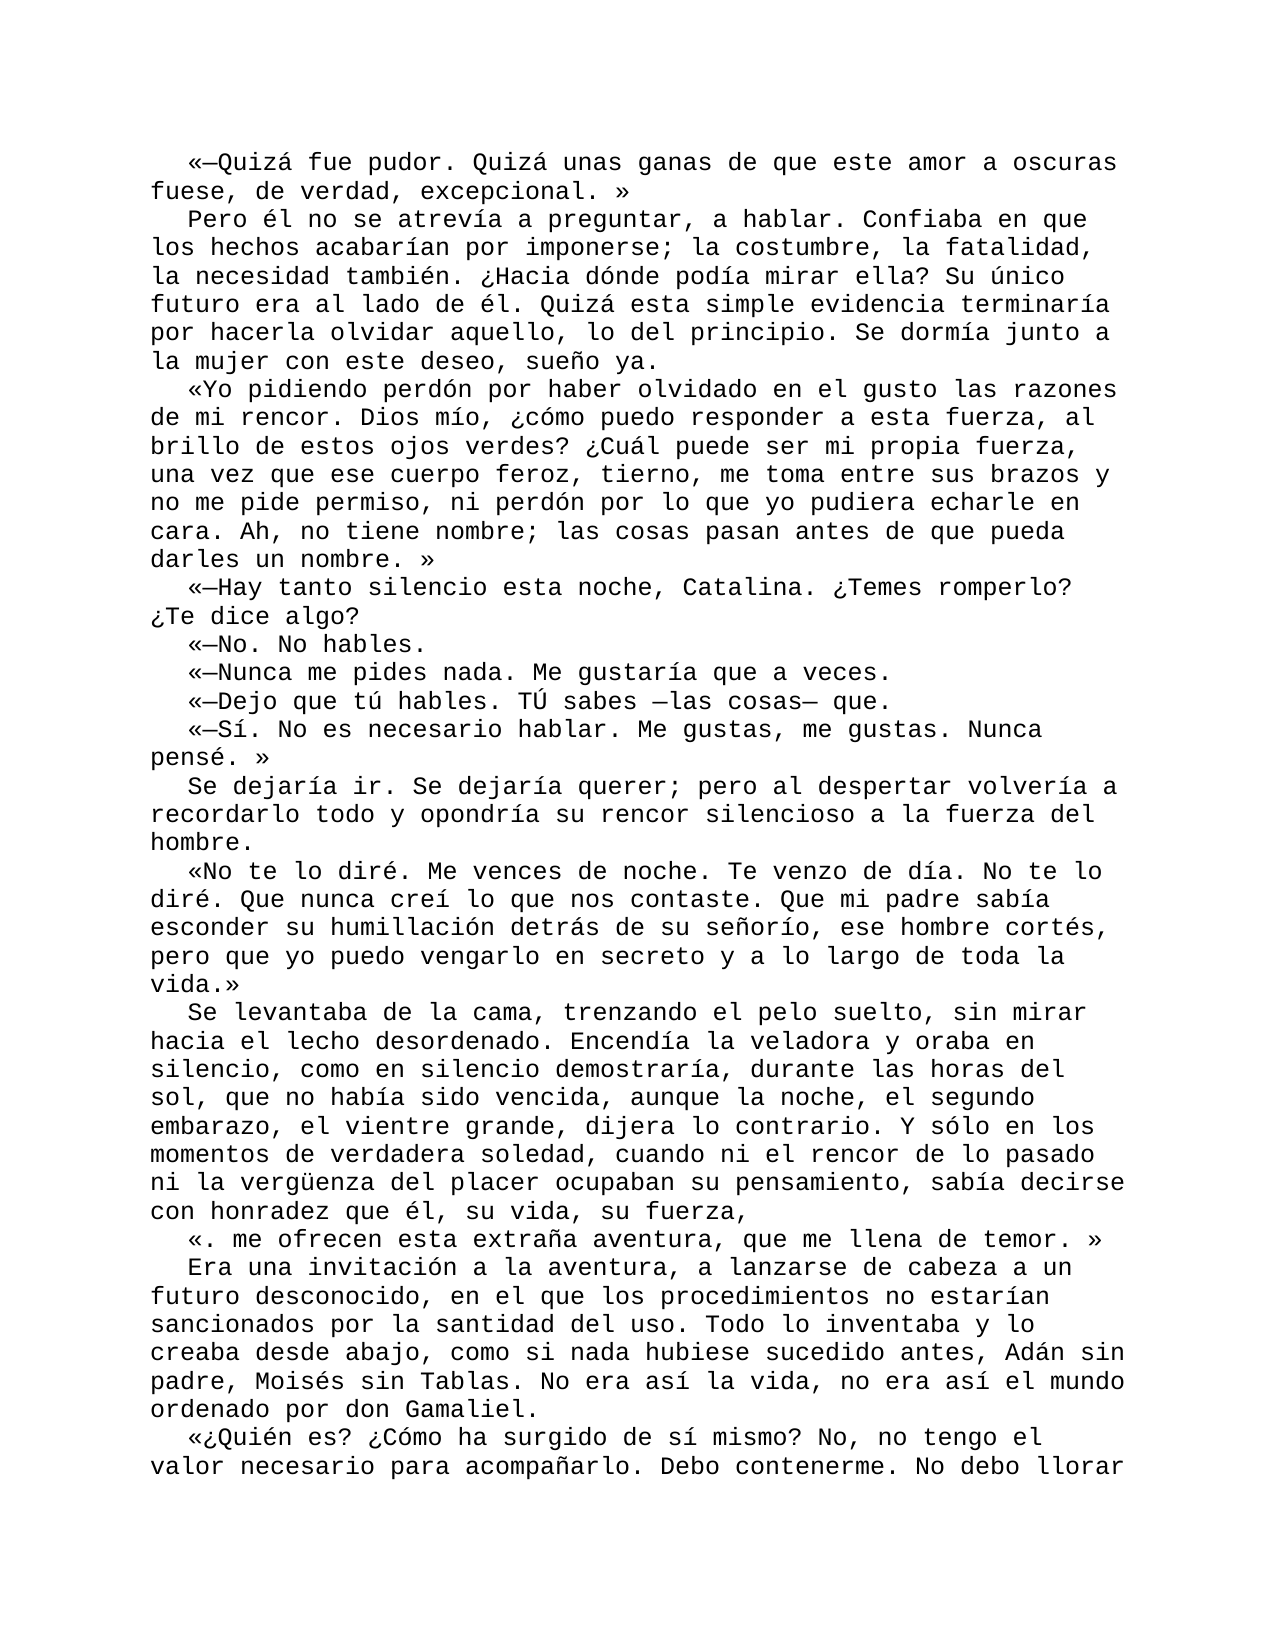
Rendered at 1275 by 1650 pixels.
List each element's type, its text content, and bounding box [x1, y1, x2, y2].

text «—Hay tanto silencio esta noche, Catalina. ¿Temes romperlo? ¿Te dice algo? [150, 575, 1125, 632]
text Era una invitación a la aventura, a lanzarse de cabeza a un futuro desconocido, en el que los procedimientos no estarían sancionados por la santidad del uso. Todo lo inventaba y lo creaba desde abajo, como si nada hubiese sucedido antes, Adán sin padre, Moisés sin Tablas. No era así la vida, no era así el mundo ordenado por don Gamaliel. [150, 1255, 1125, 1425]
text Se levantaba de la cama, trenzando el pelo suelto, sin mirar hacia el lecho desordenado. Encendía la veladora y oraba en silencio, como en silencio demostraría, durante las horas del sol, que no había sido vencida, aunque la noche, el segundo embarazo, el vientre grande, dijera lo contrario. Y sólo en los momentos de verdadera soledad, cuando ni el rencor de lo pasado ni la vergüenza del placer ocupaban su pensamiento, sabía decirse con honradez que él, su vida, su fuerza, [150, 1000, 1125, 1227]
text «. me ofrecen esta extraña aventura, que me llena de temor. » [150, 1227, 1125, 1255]
text Se dejaría ir. Se dejaría querer; pero al despertar volvería a recordarlo todo y opondría su rencor silencioso a la fuerza del hombre. [150, 773, 1125, 858]
text «—No. No hables. [150, 632, 1125, 660]
text «Yo pidiendo perdón por haber olvidado en el gusto las razones de mi rencor. Dios mío, ¿cómo puedo responder a esta fuerza, al brillo de estos ojos verdes? ¿Cuál puede ser mi propia fuerza, una vez que ese cuerpo feroz, tierno, me toma entre sus brazos y no me pide permiso, ni perdón por lo que yo pudiera echarle en cara. Ah, no tiene nombre; las cosas pasan antes de que pueda darles un nombre. » [150, 377, 1125, 575]
text «—Nunca me pides nada. Me gustaría que a veces. [150, 660, 1125, 688]
text «—Quizá fue pudor. Quizá unas ganas de que este amor a oscuras fuese, de verdad, excepcional. » [150, 150, 1125, 207]
text «No te lo diré. Me vences de noche. Te venzo de día. No te lo diré. Que nunca creí lo que nos contaste. Que mi padre sabía esconder su humillación detrás de su señorío, ese hombre cortés, pero que yo puedo vengarlo en secreto y a lo largo de toda la vida.» [150, 858, 1125, 1000]
text Pero él no se atrevía a preguntar, a hablar. Confiaba en que los hechos acabarían por imponerse; la costumbre, la fatalidad, la necesidad también. ¿Hacia dónde podía mirar ella? Su único futuro era al lado de él. Quizá esta simple evidencia terminaría por hacerla olvidar aquello, lo del principio. Se dormía junto a la mujer con este deseo, sueño ya. [150, 207, 1125, 377]
text «—Sí. No es necesario hablar. Me gustas, me gustas. Nunca pensé. » [150, 717, 1125, 773]
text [150, 1425, 1125, 1482]
text «—Dejo que tú hables. TÚ sabes —las cosas— que. [150, 688, 1125, 717]
